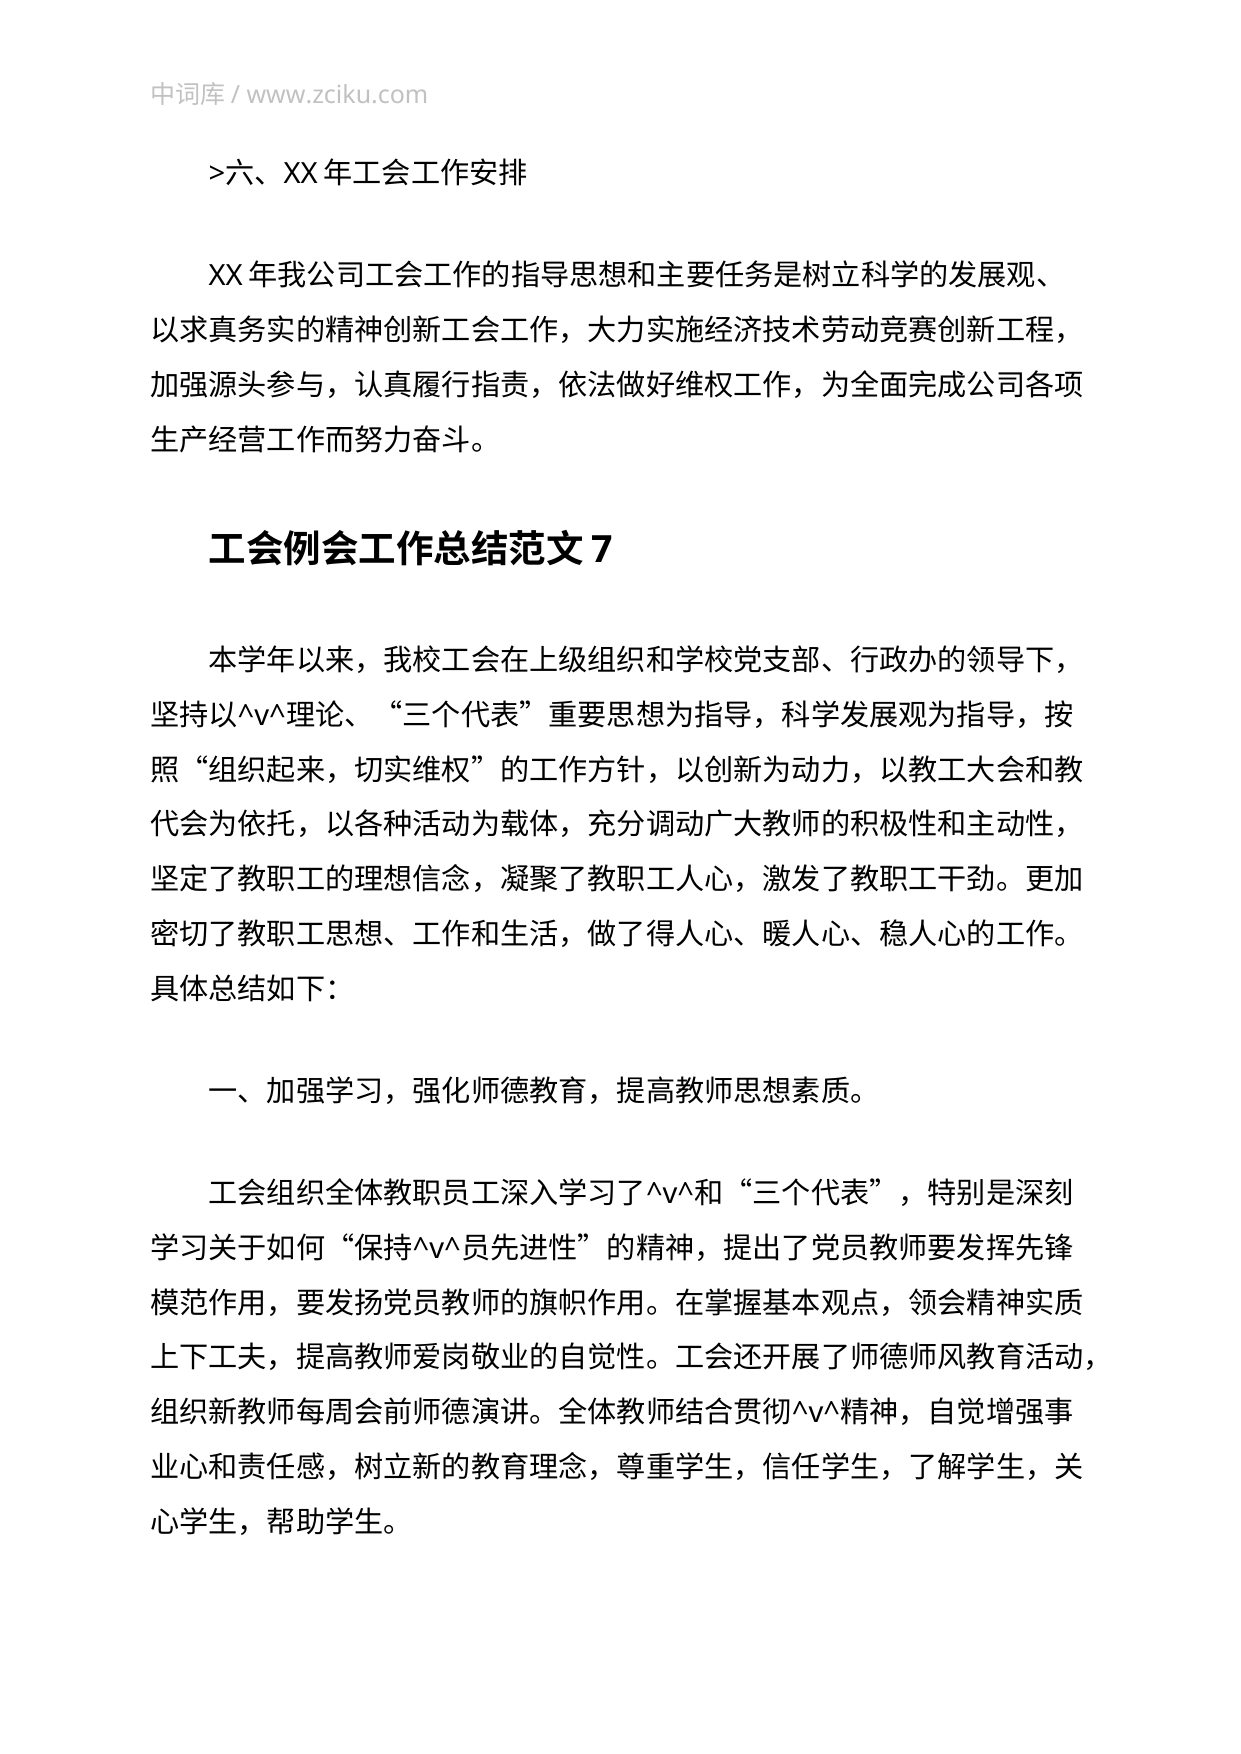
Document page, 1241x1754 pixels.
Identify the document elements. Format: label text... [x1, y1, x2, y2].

text 一、加强学习，强化师德教育，提高教师思想素质。 [150, 1067, 1090, 1110]
text 工会例会工作总结范文7 [150, 518, 1090, 573]
text 本学年以来，我校工会在上级组织和学校党支部、行政办的领导下，坚持以^v^理论、“三个代表”重要思想为指导，科学发展观为指导，按照“组织起来，切实维权”的工作方针，以创新为动力，以教工大会和教代会为依托，以各种活动为载体，充分调动广大教师的积极性和主动性，坚定了教职工的理想信念，凝聚了教职工人心，激发了教职工干劲。更加密切了教职工思想、工作和生活，做了得人心、暖人心、稳人心的工作。具体总结如下： [150, 636, 1090, 1008]
text 工会组织全体教职员工深入学习了^v^和“三个代表”，特别是深刻学习关于如何“保持^v^员先进性”的精神，提出了党员教师要发挥先锋模范作用，要发扬党员教师的旗帜作用。在掌握基本观点，领会精神实质上下工夫，提高教师爱岗敬业的自觉性。工会还开展了师德师风教育活动，组织新教师每周会前师德演讲。全体教师结合贯彻^v^精神，自觉增强事业心和责任感，树立新的教育理念，尊重学生，信任学生，了解学生，关心学生，帮助学生。 [150, 1169, 1090, 1541]
text XX年我公司工会工作的指导思想和主要任务是树立科学的发展观、以求真务实的精神创新工会工作，大力实施经济技术劳动竞赛创新工程，加强源头参与，认真履行指责，依法做好维权工作，为全面完成公司各项生产经营工作而努力奋斗。 [150, 252, 1090, 459]
text >六、XX年工会工作安排 [150, 150, 1090, 192]
